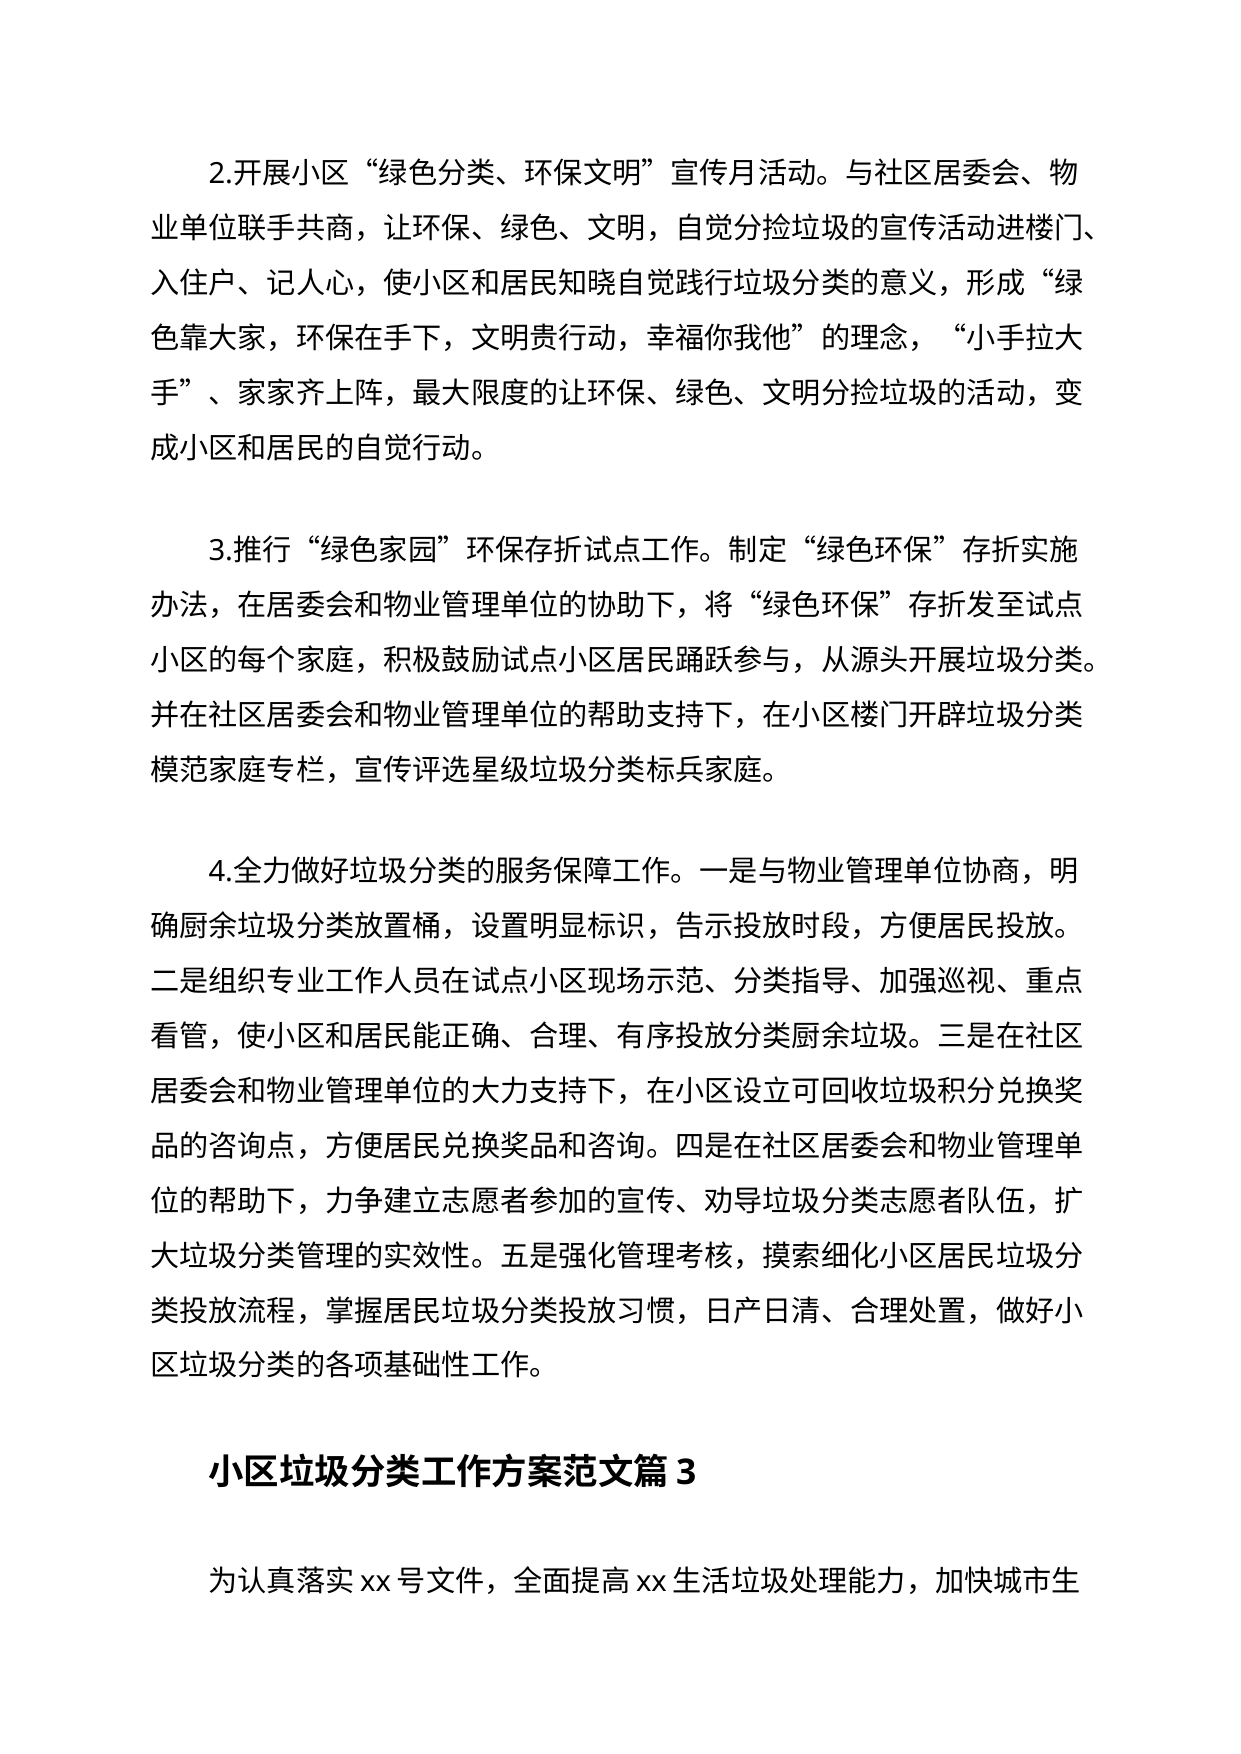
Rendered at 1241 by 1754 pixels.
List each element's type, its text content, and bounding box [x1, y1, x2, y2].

text 2.开展小区“绿色分类、环保文明”宣传月活动。与社区居委会、物业单位联手共商，让环保、绿色、文明，自觉分捡垃圾的宣传活动进楼门、入住户、记人心，使小区和居民知晓自觉践行垃圾分类的意义，形成“绿色靠大家，环保在手下，文明贵行动，幸福你我他”的理念，“小手拉大手”、家家齐上阵，最大限度的让环保、绿色、文明分捡垃圾的活动，变成小区和居民的自觉行动。 [150, 150, 1090, 467]
text 4.全力做好垃圾分类的服务保障工作。一是与物业管理单位协商，明确厨余垃圾分类放置桶，设置明显标识，告示投放时段，方便居民投放。二是组织专业工作人员在试点小区现场示范、分类指导、加强巡视、重点看管，使小区和居民能正确、合理、有序投放分类厨余垃圾。三是在社区居委会和物业管理单位的大力支持下，在小区设立可回收垃圾积分兑换奖品的咨询点，方便居民兑换奖品和咨询。四是在社区居委会和物业管理单位的帮助下，力争建立志愿者参加的宣传、劝导垃圾分类志愿者队伍，扩大垃圾分类管理的实效性。五是强化管理考核，摸索细化小区居民垃圾分类投放流程，掌握居民垃圾分类投放习惯，日产日清、合理处置，做好小区垃圾分类的各项基础性工作。 [150, 848, 1090, 1384]
text 小区垃圾分类工作方案范文篇3 [150, 1444, 1090, 1495]
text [150, 1557, 1090, 1600]
text 3.推行“绿色家园”环保存折试点工作。制定“绿色环保”存折实施办法，在居委会和物业管理单位的协助下，将“绿色环保”存折发至试点小区的每个家庭，积极鼓励试点小区居民踊跃参与，从源头开展垃圾分类。并在社区居委会和物业管理单位的帮助支持下，在小区楼门开辟垃圾分类模范家庭专栏，宣传评选星级垃圾分类标兵家庭。 [150, 526, 1090, 788]
